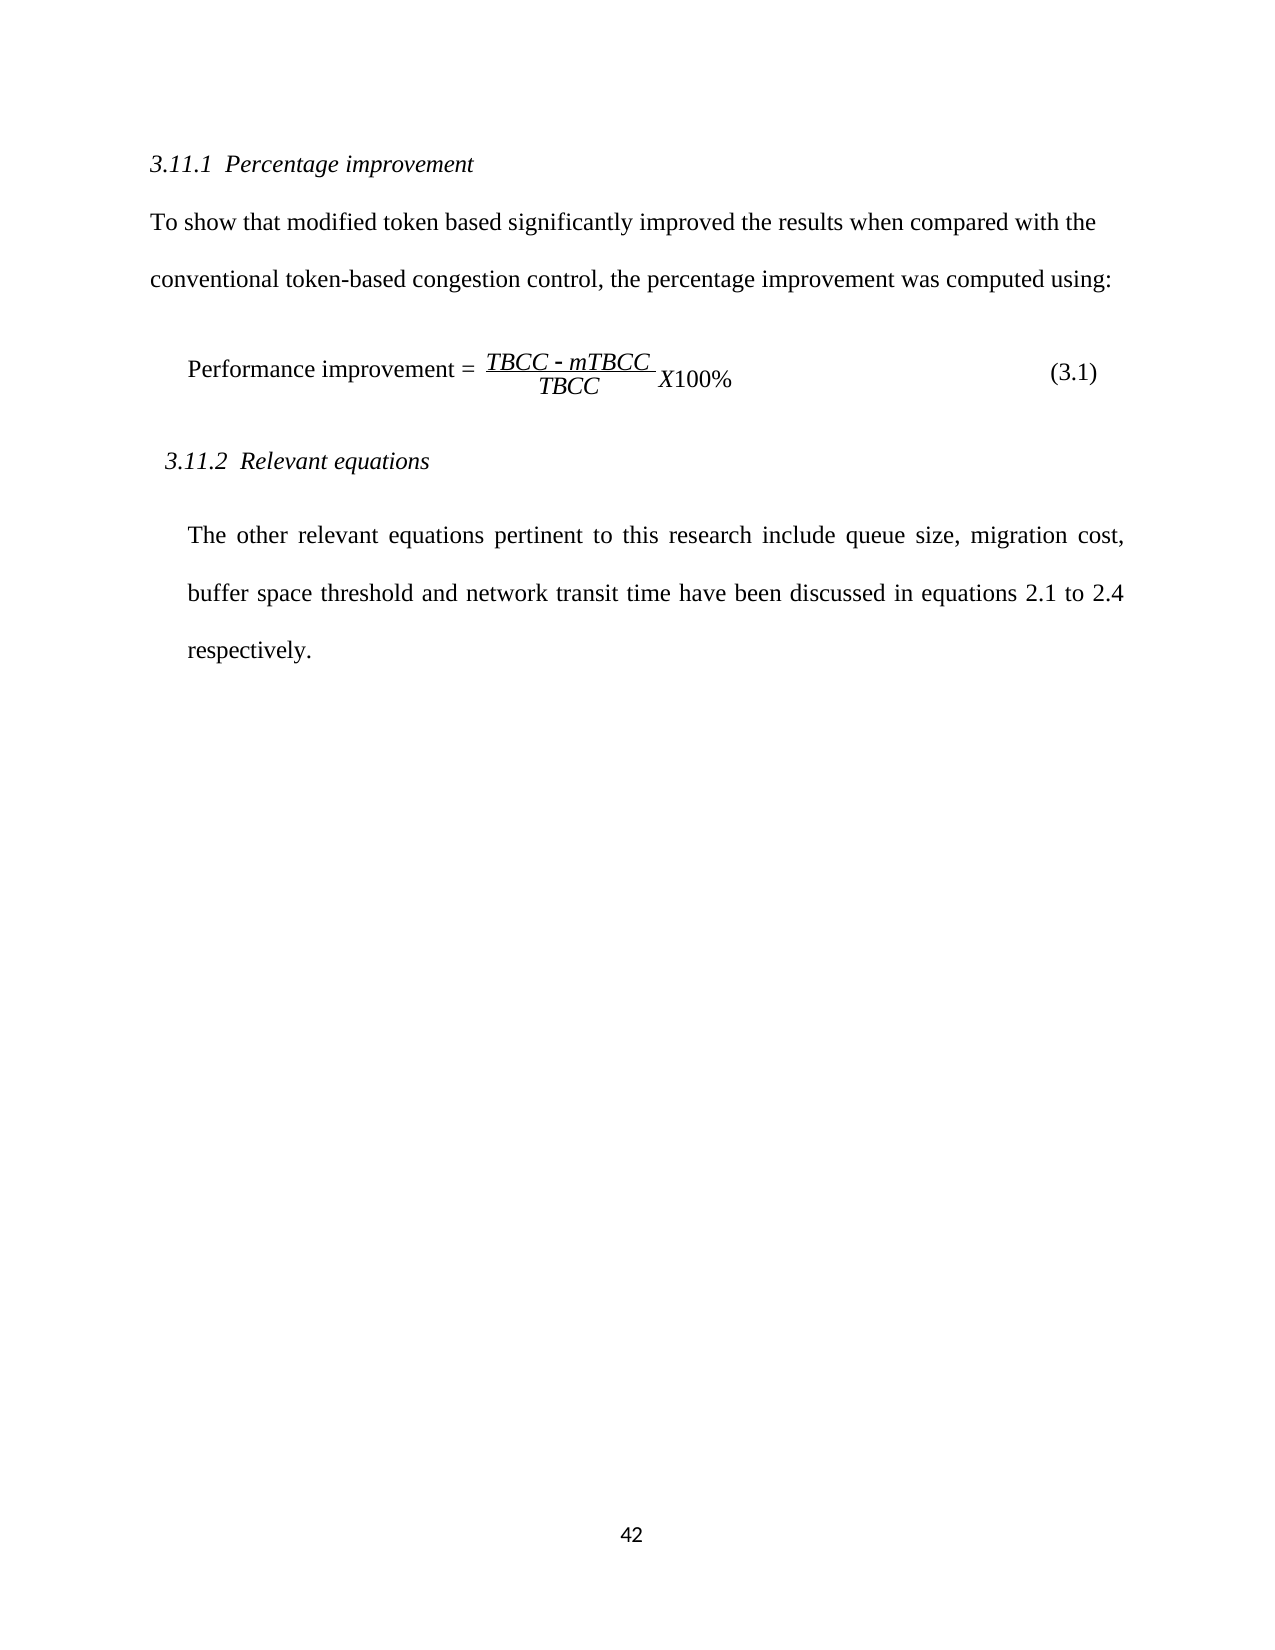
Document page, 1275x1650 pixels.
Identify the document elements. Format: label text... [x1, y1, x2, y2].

text The other relevant equations pertinent to this research include queue size, migration cost, buffer space threshold and network transit time have been discussed in equations 2.1 to 2.4 respectively. [187, 520, 1126, 664]
text To show that modified token based significantly improved the results when compared with the conventional token-based congestion control, the percentage improvement was computed using: [150, 207, 1131, 293]
text TBCC  mTBCC X100% TBCC [486, 342, 738, 400]
list Relevant equations [165, 446, 1267, 475]
text Performance improvement = [187, 354, 475, 383]
text (3.1) [1050, 357, 1267, 386]
list Percentage improvement [150, 149, 1267, 178]
